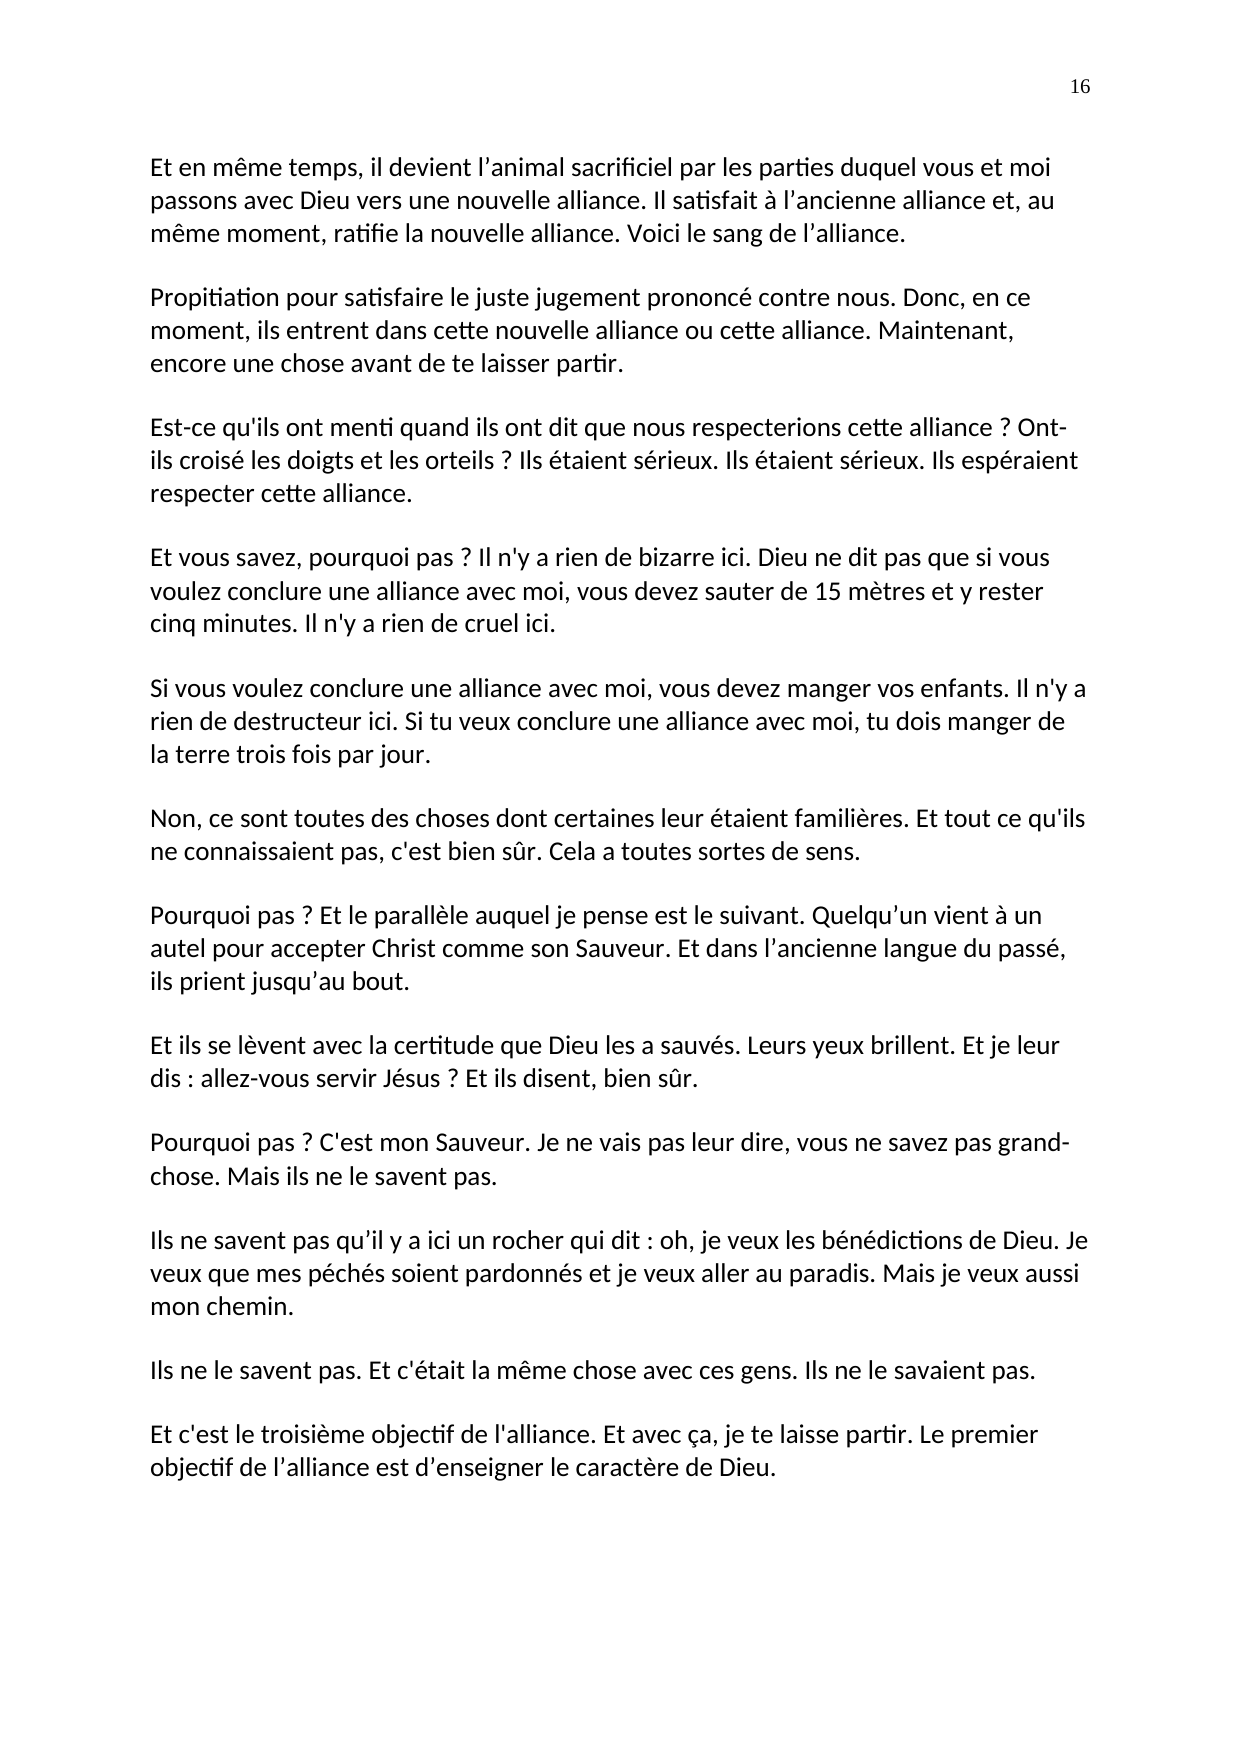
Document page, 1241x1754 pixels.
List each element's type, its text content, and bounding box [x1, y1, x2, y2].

text Propitiation pour satisfaire le juste jugement prononcé contre nous. Donc, en ce moment, ils entrent dans cette nouvelle alliance ou cette alliance. Maintenant, encore une chose avant de te laisser partir. [150, 280, 1090, 379]
text Et c'est le troisième objectif de l'alliance. Et avec ça, je te laisse partir. Le premier objectif de l’alliance est d’enseigner le caractère de Dieu. [150, 1417, 1090, 1483]
text Si vous voulez conclure une alliance avec moi, vous devez manger vos enfants. Il n'y a rien de destructeur ici. Si tu veux conclure une alliance avec moi, tu dois manger de la terre trois fois par jour. [150, 671, 1090, 770]
text Et en même temps, il devient l’animal sacrificiel par les parties duquel vous et moi passons avec Dieu vers une nouvelle alliance. Il satisfait à l’ancienne alliance et, au même moment, ratifie la nouvelle alliance. Voici le sang de l’alliance. [150, 150, 1090, 249]
text Et ils se lèvent avec la certitude que Dieu les a sauvés. Leurs yeux brillent. Et je leur dis : allez-vous servir Jésus ? Et ils disent, bien sûr. [150, 1028, 1090, 1094]
text Pourquoi pas ? C'est mon Sauveur. Je ne vais pas leur dire, vous ne savez pas grand-chose. Mais ils ne le savent pas. [150, 1126, 1090, 1192]
text Et vous savez, pourquoi pas ? Il n'y a rien de bizarre ici. Dieu ne dit pas que si vous voulez conclure une alliance avec moi, vous devez sauter de 15 mètres et y rester cinq minutes. Il n'y a rien de cruel ici. [150, 541, 1090, 640]
text Non, ce sont toutes des choses dont certaines leur étaient familières. Et tout ce qu'ils ne connaissaient pas, c'est bien sûr. Cela a toutes sortes de sens. [150, 801, 1090, 867]
text Pourquoi pas ? Et le parallèle auquel je pense est le suivant. Quelqu’un vient à un autel pour accepter Christ comme son Sauveur. Et dans l’ancienne langue du passé, ils prient jusqu’au bout. [150, 898, 1090, 997]
text Ils ne savent pas qu’il y a ici un rocher qui dit : oh, je veux les bénédictions de Dieu. Je veux que mes péchés soient pardonnés et je veux aller au paradis. Mais je veux aussi mon chemin. [150, 1223, 1090, 1322]
text Ils ne le savent pas. Et c'était la même chose avec ces gens. Ils ne le savaient pas. [150, 1353, 1090, 1386]
text Est-ce qu'ils ont menti quand ils ont dit que nous respecterions cette alliance ? Ont-ils croisé les doigts et les orteils ? Ils étaient sérieux. Ils étaient sérieux. Ils espéraient respecter cette alliance. [150, 410, 1090, 509]
